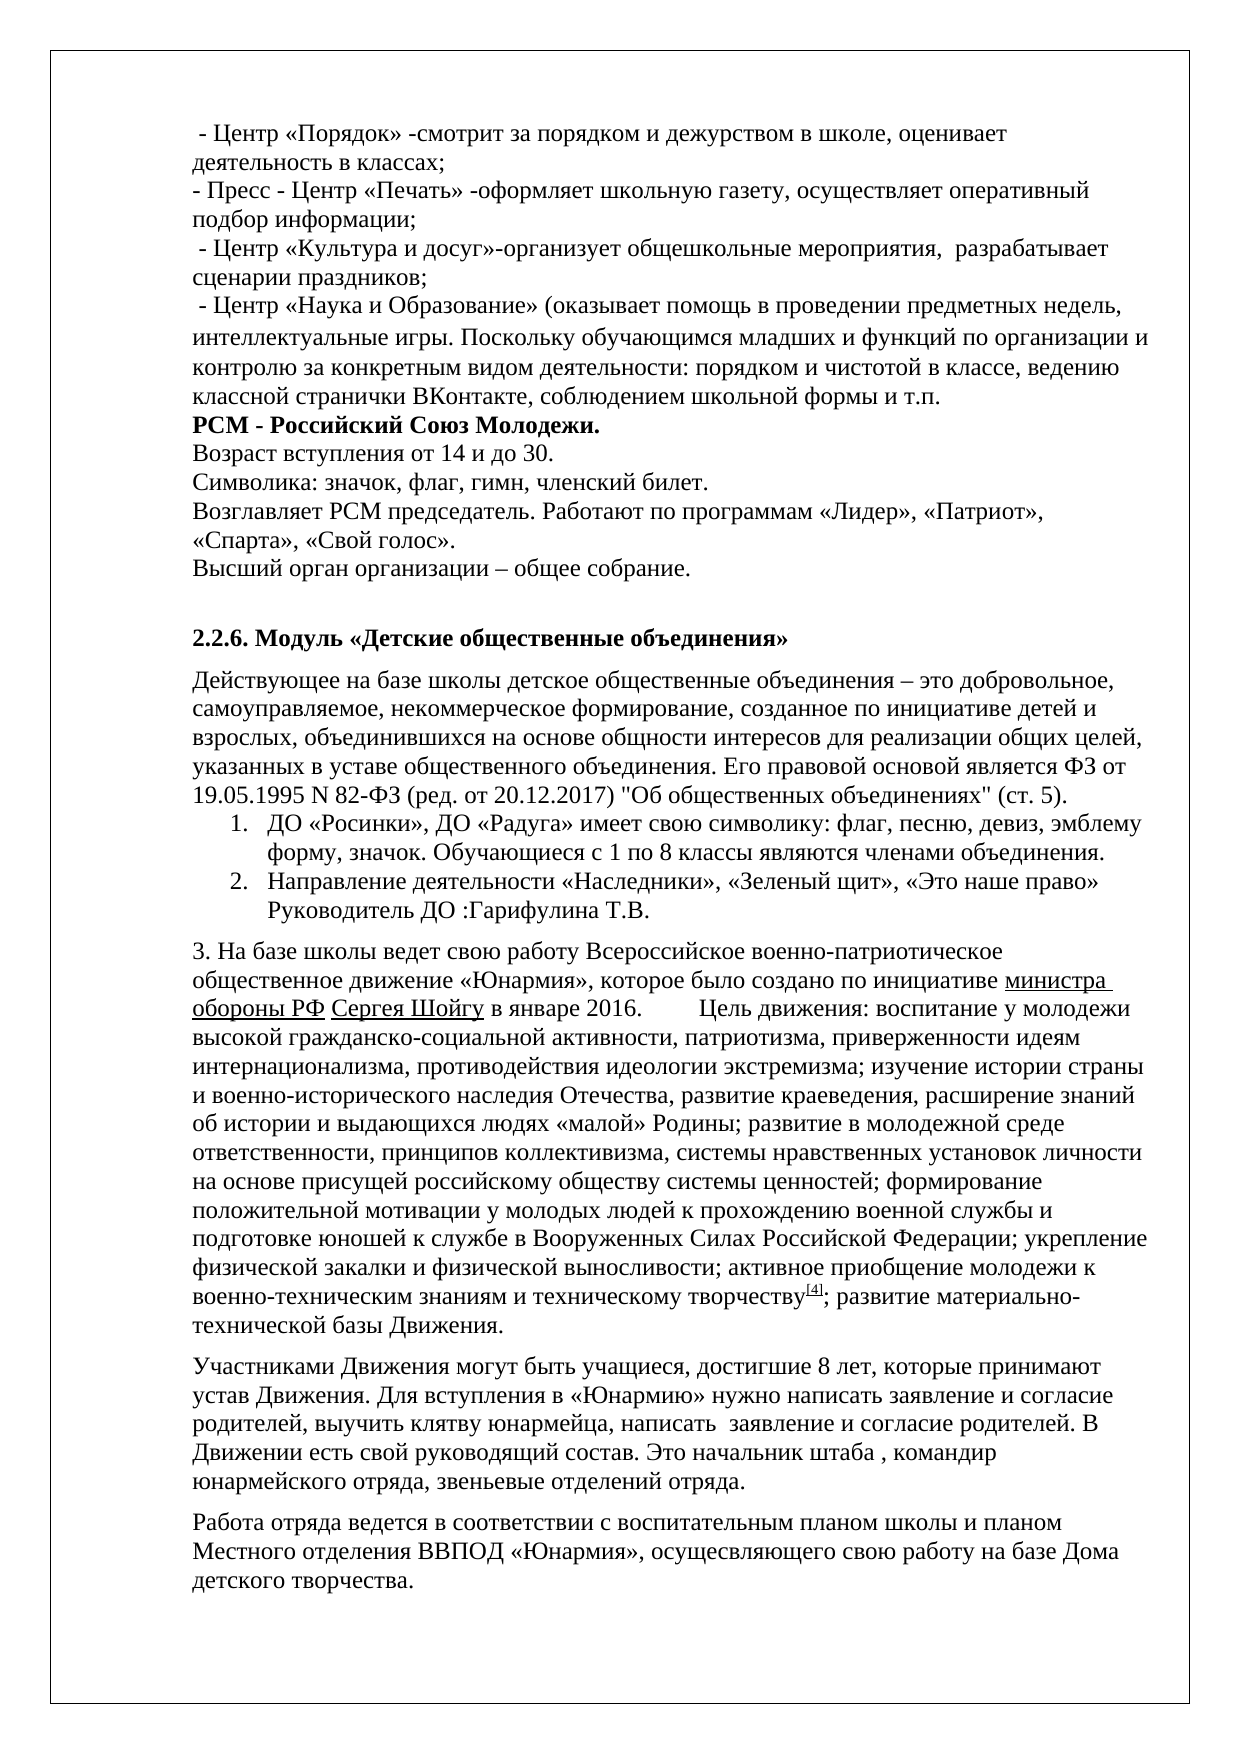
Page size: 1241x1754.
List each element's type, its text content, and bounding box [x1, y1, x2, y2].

text Возраст вступления от 14 и до 30. [192, 438, 1152, 467]
text 3. На базе школы ведет свою работу Всероссийское военно-патриотическое общественное движение «Юнармия», которое было создано по инициативе министра обороны РФ Сергея Шойгу в январе 2016. Цель движения: воспитание у молодежи высокой гражданско-социальной активности, патриотизма, приверженности идеям интернационализма, противодействия идеологии экстремизма; изучение истории страны и военно-исторического наследия Отечества, развитие краеведения, расширение знаний об истории и выдающихся людях «малой» Родины; развитие в молодежной среде ответственности, принципов коллективизма, системы нравственных установок личности на основе присущей российскому обществу системы ценностей; формирование положительной мотивации у молодых людей к прохождению военной службы и подготовке юношей к службе в Вооруженных Силах Российской Федерации; укрепление физической закалки и физической выносливости; активное приобщение молодежи к военно-техническим знаниям и техническому творчеству[4]; развитие материально-технической базы Движения. [192, 936, 1152, 1338]
text - Центр «Порядок» -смотрит за порядком и дежурством в школе, оценивает деятельность в классах; [192, 118, 1152, 176]
text 2.2.6. Модуль «Детские общественные объединения» [192, 623, 1152, 652]
text - Пресс - Центр «Печать» -оформляет школьную газету, осуществляет оперативный подбор информации; [192, 176, 1152, 233]
list ДО «Росинки», ДО «Радуга» имеет свою символику: флаг, песню, девиз, эмблему форму, значок. Обучающиеся с 1 по 8 классы являются членами объединения. [229, 808, 1152, 866]
text Работа отряда ведется в соответствии с воспитательным планом школы и планом Местного отделения ВВПОД «Юнармия», осущесвляющего свою работу на базе Дома детского творчества. [192, 1507, 1152, 1593]
text Высший орган организации – общее собрание. [192, 553, 1152, 582]
text Руководитель ДО :Гарифулина Т.В. [267, 895, 1152, 923]
text - Центр «Наука и Образование» (оказывает помощь в проведении предметных недель, интеллектуальные игры. Поскольку обучающимся младших и функций по организации и контролю за конкретным видом деятельности: порядком и чистотой в классе, ведению классной странички ВКонтакте, соблюдением школьной формы и т.п. [192, 291, 1152, 410]
text Действующее на базе школы детское общественные объединения – это добровольное, самоуправляемое, некоммерческое формирование, созданное по инициативе детей и взрослых, объединившихся на основе общности интересов для реализации общих целей, указанных в уставе общественного объединения. Его правовой основой является ФЗ от 19.05.1995 N 82-ФЗ (ред. от 20.12.2017) "Об общественных объединениях" (ст. 5). [192, 665, 1152, 808]
list Направление деятельности «Наследники», «Зеленый щит», «Это наше право» [229, 866, 1152, 895]
text РСМ - Российский Союз Молодежи. [192, 410, 1152, 438]
text Возглавляет РСМ председатель. Работают по программам «Лидер», «Патриот», «Спарта», «Свой голос». [192, 496, 1152, 553]
text Символика: значок, флаг, гимн, членский билет. [192, 467, 1152, 496]
text Участниками Движения могут быть учащиеся, достигшие 8 лет, которые принимают устав Движения. Для вступления в «Юнармию» нужно написать заявление и согласие родителей, выучить клятву юнармейца, написать заявление и согласие родителей. В Движении есть свой руководящий состав. Это начальник штаба , командир юнармейского отряда, звеньевые отделений отряда. [192, 1351, 1152, 1495]
text - Центр «Культура и досуг»-организует общешкольные мероприятия, разрабатывает сценарии праздников; [192, 233, 1152, 291]
